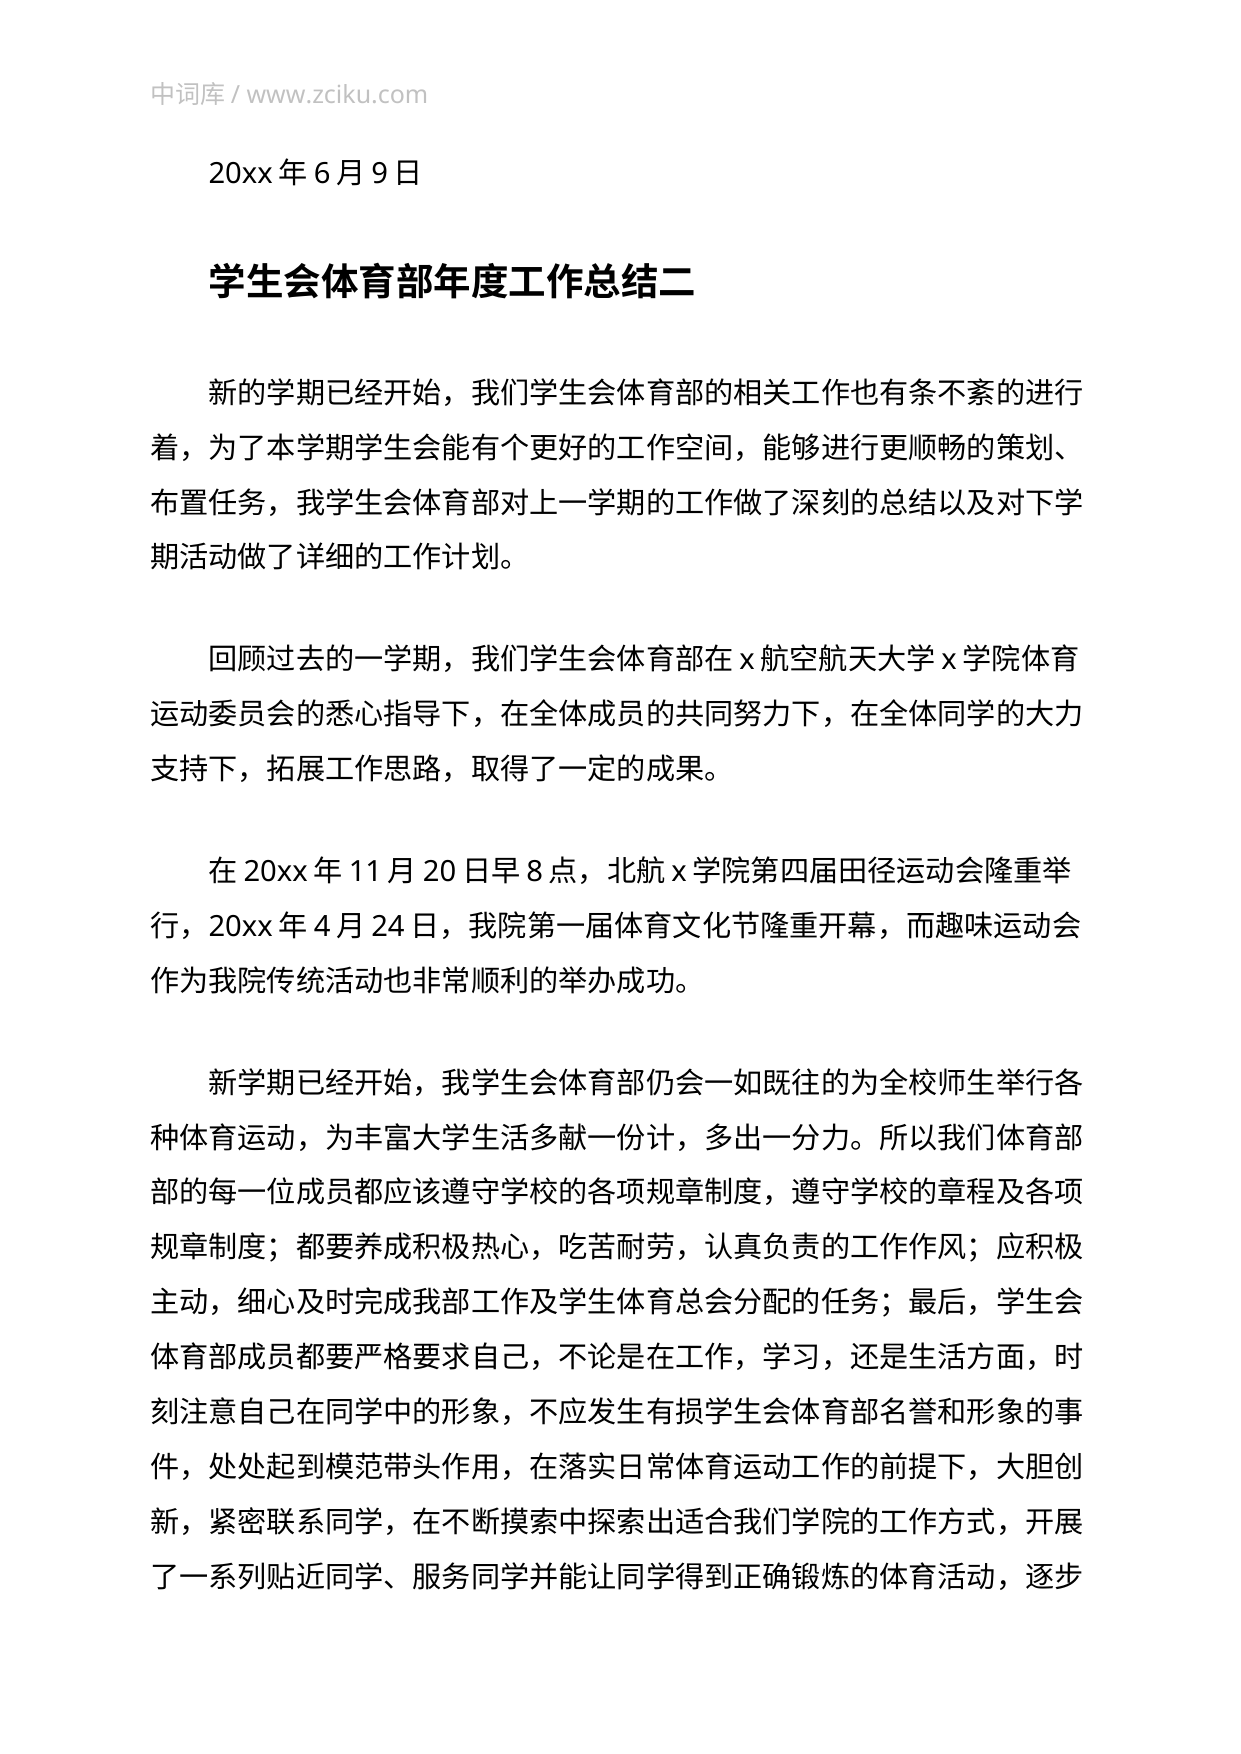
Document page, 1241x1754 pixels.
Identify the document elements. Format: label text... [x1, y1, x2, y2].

text 20xx年6月9日 [150, 150, 1090, 192]
text 新的学期已经开始，我们学生会体育部的相关工作也有条不紊的进行着，为了本学期学生会能有个更好的工作空间，能够进行更顺畅的策划、布置任务，我学生会体育部对上一学期的工作做了深刻的总结以及对下学期活动做了详细的工作计划。 [150, 369, 1090, 576]
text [150, 1059, 1090, 1596]
text 学生会体育部年度工作总结二 [150, 252, 1090, 306]
text 在20xx年11月20日早8点，北航x学院第四届田径运动会隆重举行，20xx年4月24日，我院第一届体育文化节隆重开幕，而趣味运动会作为我院传统活动也非常顺利的举办成功。 [150, 847, 1090, 1000]
text 回顾过去的一学期，我们学生会体育部在x航空航天大学x学院体育运动委员会的悉心指导下，在全体成员的共同努力下，在全体同学的大力支持下，拓展工作思路，取得了一定的成果。 [150, 636, 1090, 788]
